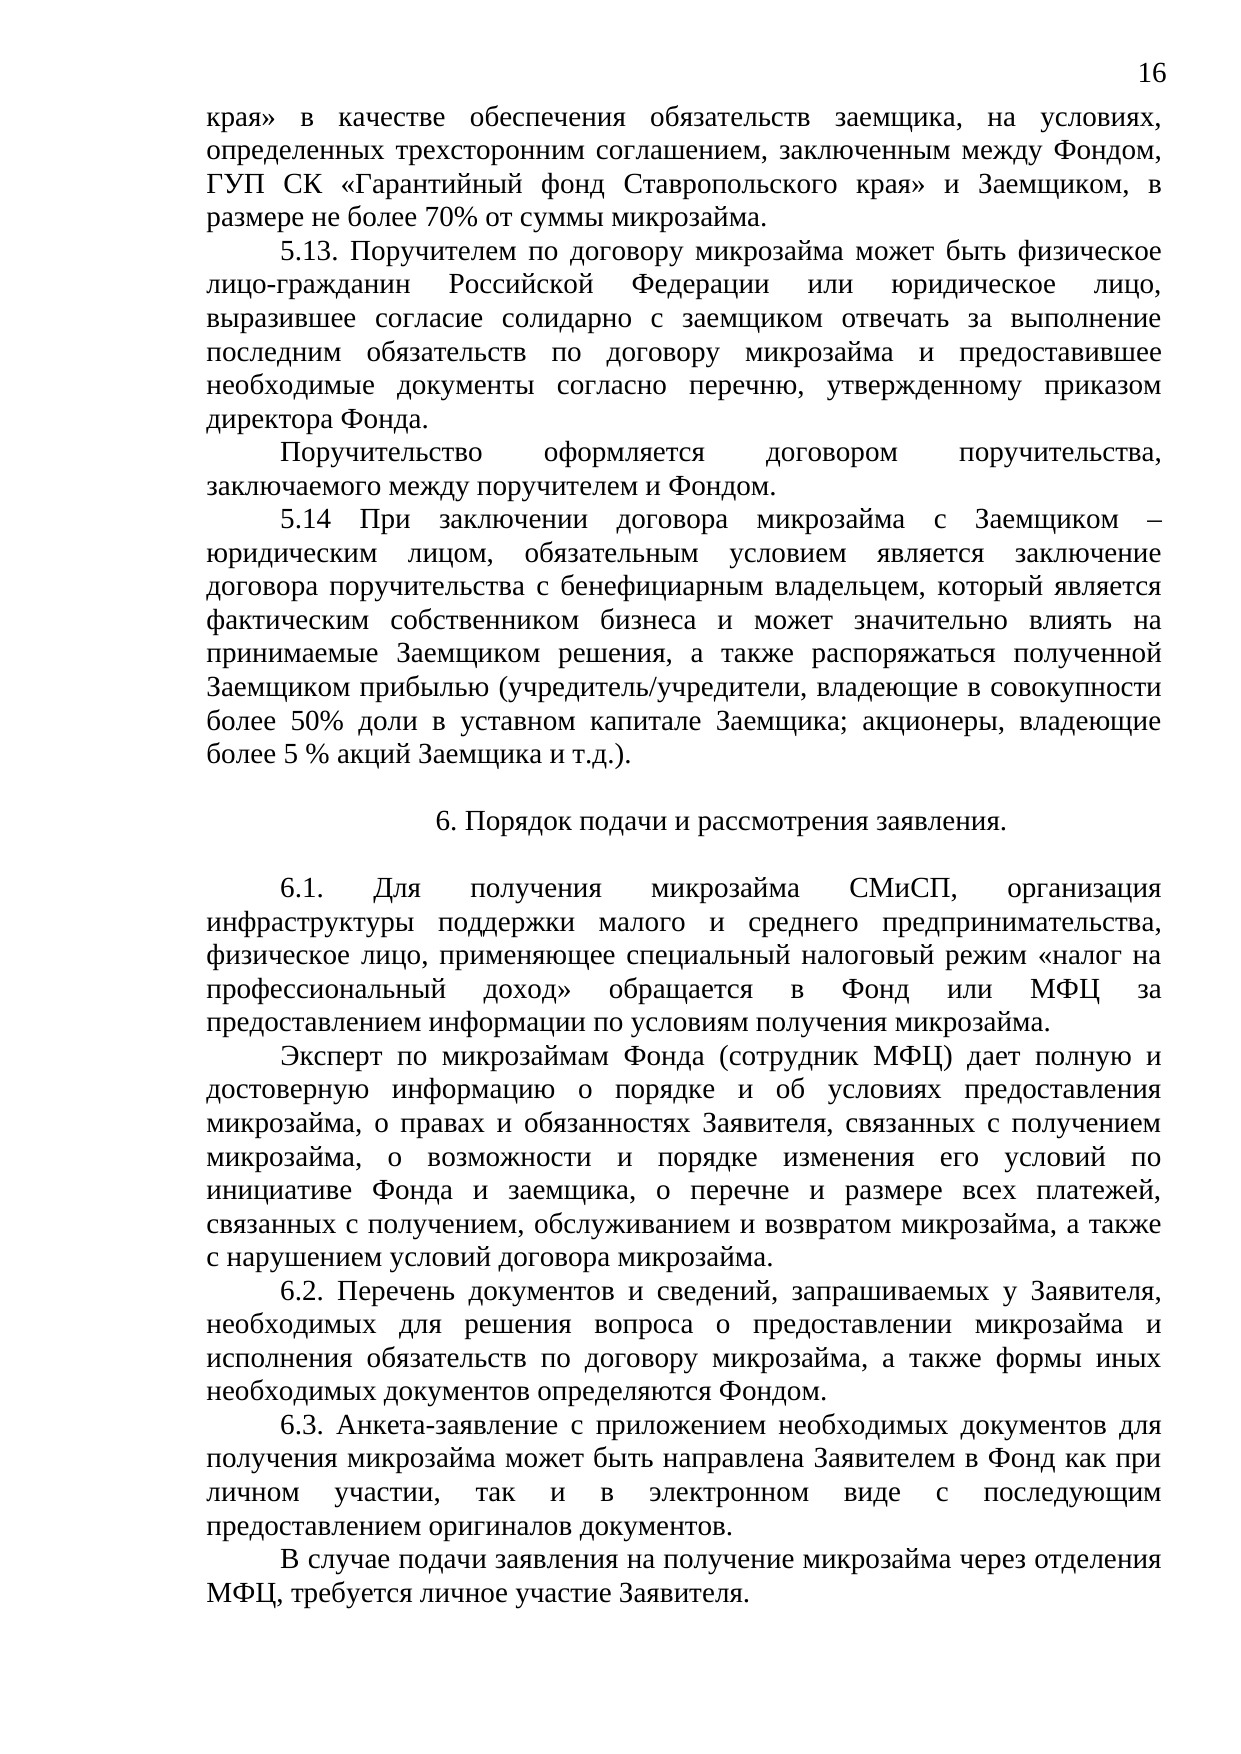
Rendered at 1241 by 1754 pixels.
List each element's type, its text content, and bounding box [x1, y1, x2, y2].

text В случае подачи заявления на получение микрозайма через отделения МФЦ, требуется личное участие Заявителя. [206, 1541, 1162, 1608]
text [206, 99, 1162, 233]
text 5.13. Поручителем по договору микрозайма может быть физическое лицо-гражданин Российской Федерации или юридическое лицо, выразившее согласие солидарно с заемщиком отвечать за выполнение последним обязательств по договору микрозайма и предоставившее необходимые документы согласно перечню, утвержденному приказом директора Фонда. [206, 233, 1162, 434]
text 6.1. Для получения микрозайма СМиСП, организация инфраструктуры поддержки малого и среднего предпринимательства, физическое лицо, применяющее специальный налоговый режим «налог на профессиональный доход» обращается в Фонд или МФЦ за предоставлением информации по условиям получения микрозайма. [206, 870, 1162, 1038]
text 6. Порядок подачи и рассмотрения заявления. [206, 803, 1162, 837]
text Эксперт по микрозаймам Фонда (сотрудник МФЦ) дает полную и достоверную информацию о порядке и об условиях предоставления микрозайма, о правах и обязанностях Заявителя, связанных с получением микрозайма, о возможности и порядке изменения его условий по инициативе Фонда и заемщика, о перечне и размере всех платежей, связанных с получением, обслуживанием и возвратом микрозайма, а также с нарушением условий договора микрозайма. [206, 1038, 1162, 1273]
text 6.3. Анкета-заявление с приложением необходимых документов для получения микрозайма может быть направлена Заявителем в Фонд как при личном участии, так и в электронном виде с последующим предоставлением оригиналов документов. [206, 1407, 1162, 1541]
text Поручительство оформляется договором поручительства, заключаемого между поручителем и Фондом. [206, 434, 1162, 501]
text 6.2. Перечень документов и сведений, запрашиваемых у Заявителя, необходимых для решения вопроса о предоставлении микрозайма и исполнения обязательств по договору микрозайма, а также формы иных необходимых документов определяются Фондом. [206, 1273, 1162, 1407]
text 5.14 При заключении договора микрозайма с Заемщиком – юридическим лицом, обязательным условием является заключение договора поручительства с бенефициарным владельцем, который является фактическим собственником бизнеса и может значительно влиять на принимаемые Заемщиком решения, а также распоряжаться полученной Заемщиком прибылью (учредитель/учредители, владеющие в совокупности более 50% доли в уставном капитале Заемщика; акционеры, владеющие более 5 % акций Заемщика и т.д.). [206, 501, 1162, 770]
